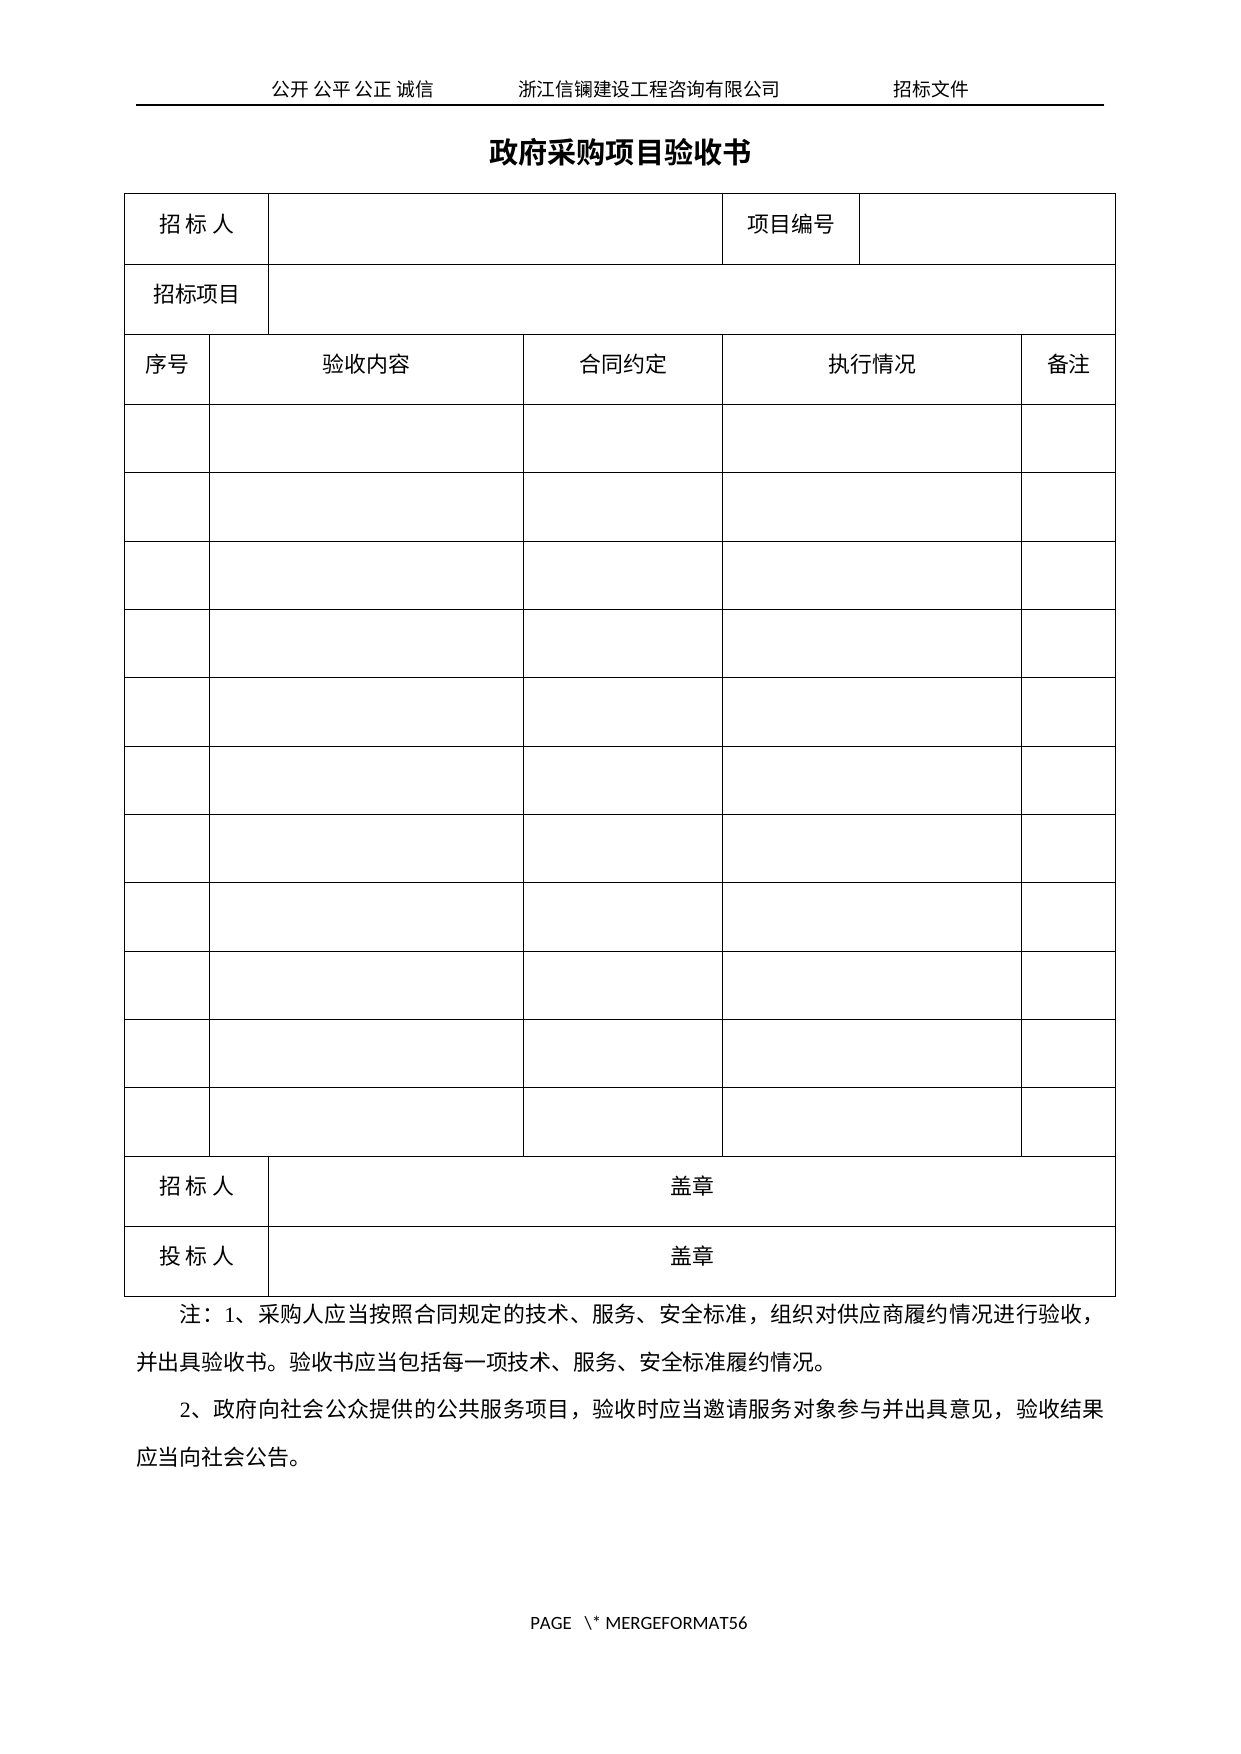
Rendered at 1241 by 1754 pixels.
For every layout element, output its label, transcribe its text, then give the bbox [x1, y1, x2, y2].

table_cell [125, 473, 209, 541]
table_cell 招标项目 [125, 265, 268, 334]
table_cell [125, 747, 209, 814]
table_cell [210, 405, 523, 472]
table_cell [210, 883, 523, 951]
subtitle 政府采购项目验收书 [136, 130, 1104, 172]
table_cell [1022, 952, 1115, 1019]
table_cell [723, 747, 1021, 814]
table_cell [210, 952, 523, 1019]
table_cell [125, 1088, 209, 1156]
table_cell [723, 405, 1021, 472]
table_cell [125, 883, 209, 951]
table_cell [524, 747, 722, 814]
table_cell [210, 815, 523, 882]
table_cell [723, 883, 1021, 951]
table_cell [210, 1020, 523, 1087]
table_cell [210, 473, 523, 541]
table_cell [524, 473, 722, 541]
table_cell [1022, 473, 1115, 541]
table_cell [210, 542, 523, 609]
table_cell 序号 [125, 335, 209, 404]
table_cell [524, 405, 722, 472]
table_cell [524, 815, 722, 882]
table_cell [125, 1020, 209, 1087]
text 2、政府向社会公众提供的公共服务项目，验收时应当邀请服务对象参与并出具意见，验收结果应当向社会公告。 [136, 1392, 1104, 1471]
table_cell [1022, 405, 1115, 472]
table_cell [524, 1088, 722, 1156]
table_cell [125, 815, 209, 882]
table_cell [1022, 815, 1115, 882]
table_cell [524, 952, 722, 1019]
table_cell [210, 610, 523, 677]
table_cell 验收内容 [210, 335, 523, 404]
table_header 项目编号 [723, 194, 859, 263]
table_cell 投 标 人 [125, 1227, 268, 1296]
table_cell [1022, 610, 1115, 677]
table_cell [125, 678, 209, 746]
table_cell [524, 1020, 722, 1087]
table_cell [723, 610, 1021, 677]
table_cell [1022, 1020, 1115, 1087]
table_cell [269, 265, 1115, 334]
table_cell [1022, 542, 1115, 609]
table_cell 执行情况 [723, 335, 1021, 404]
table_cell [524, 883, 722, 951]
table_cell [524, 610, 722, 677]
table_cell [125, 542, 209, 609]
table_header [860, 194, 1115, 263]
table_cell [723, 542, 1021, 609]
table_cell [723, 1020, 1021, 1087]
table_cell 盖章 [269, 1157, 1115, 1226]
table_cell [1022, 1088, 1115, 1156]
table_cell [1022, 883, 1115, 951]
table_cell [125, 610, 209, 677]
text 注：1、采购人应当按照合同规定的技术、服务、安全标准，组织对供应商履约情况进行验收，并出具验收书。验收书应当包括每一项技术、服务、安全标准履约情况。 [136, 1297, 1104, 1376]
table_cell [210, 747, 523, 814]
table_cell [524, 678, 722, 746]
table_cell [210, 1088, 523, 1156]
table_cell [210, 678, 523, 746]
table_cell [524, 542, 722, 609]
table_cell [723, 1088, 1021, 1156]
table_cell [1022, 678, 1115, 746]
table_cell 招 标 人 [125, 1157, 268, 1226]
table_cell 合同约定 [524, 335, 722, 404]
table_cell [1022, 747, 1115, 814]
table_cell [125, 405, 209, 472]
table_cell [125, 952, 209, 1019]
table_cell [723, 952, 1021, 1019]
table_cell 盖章 [269, 1227, 1115, 1296]
table_header 招 标 人 [125, 194, 268, 263]
table_cell [723, 678, 1021, 746]
table_cell [723, 815, 1021, 882]
table_cell [723, 473, 1021, 541]
table_header [269, 194, 722, 263]
table_cell 备注 [1022, 335, 1115, 404]
